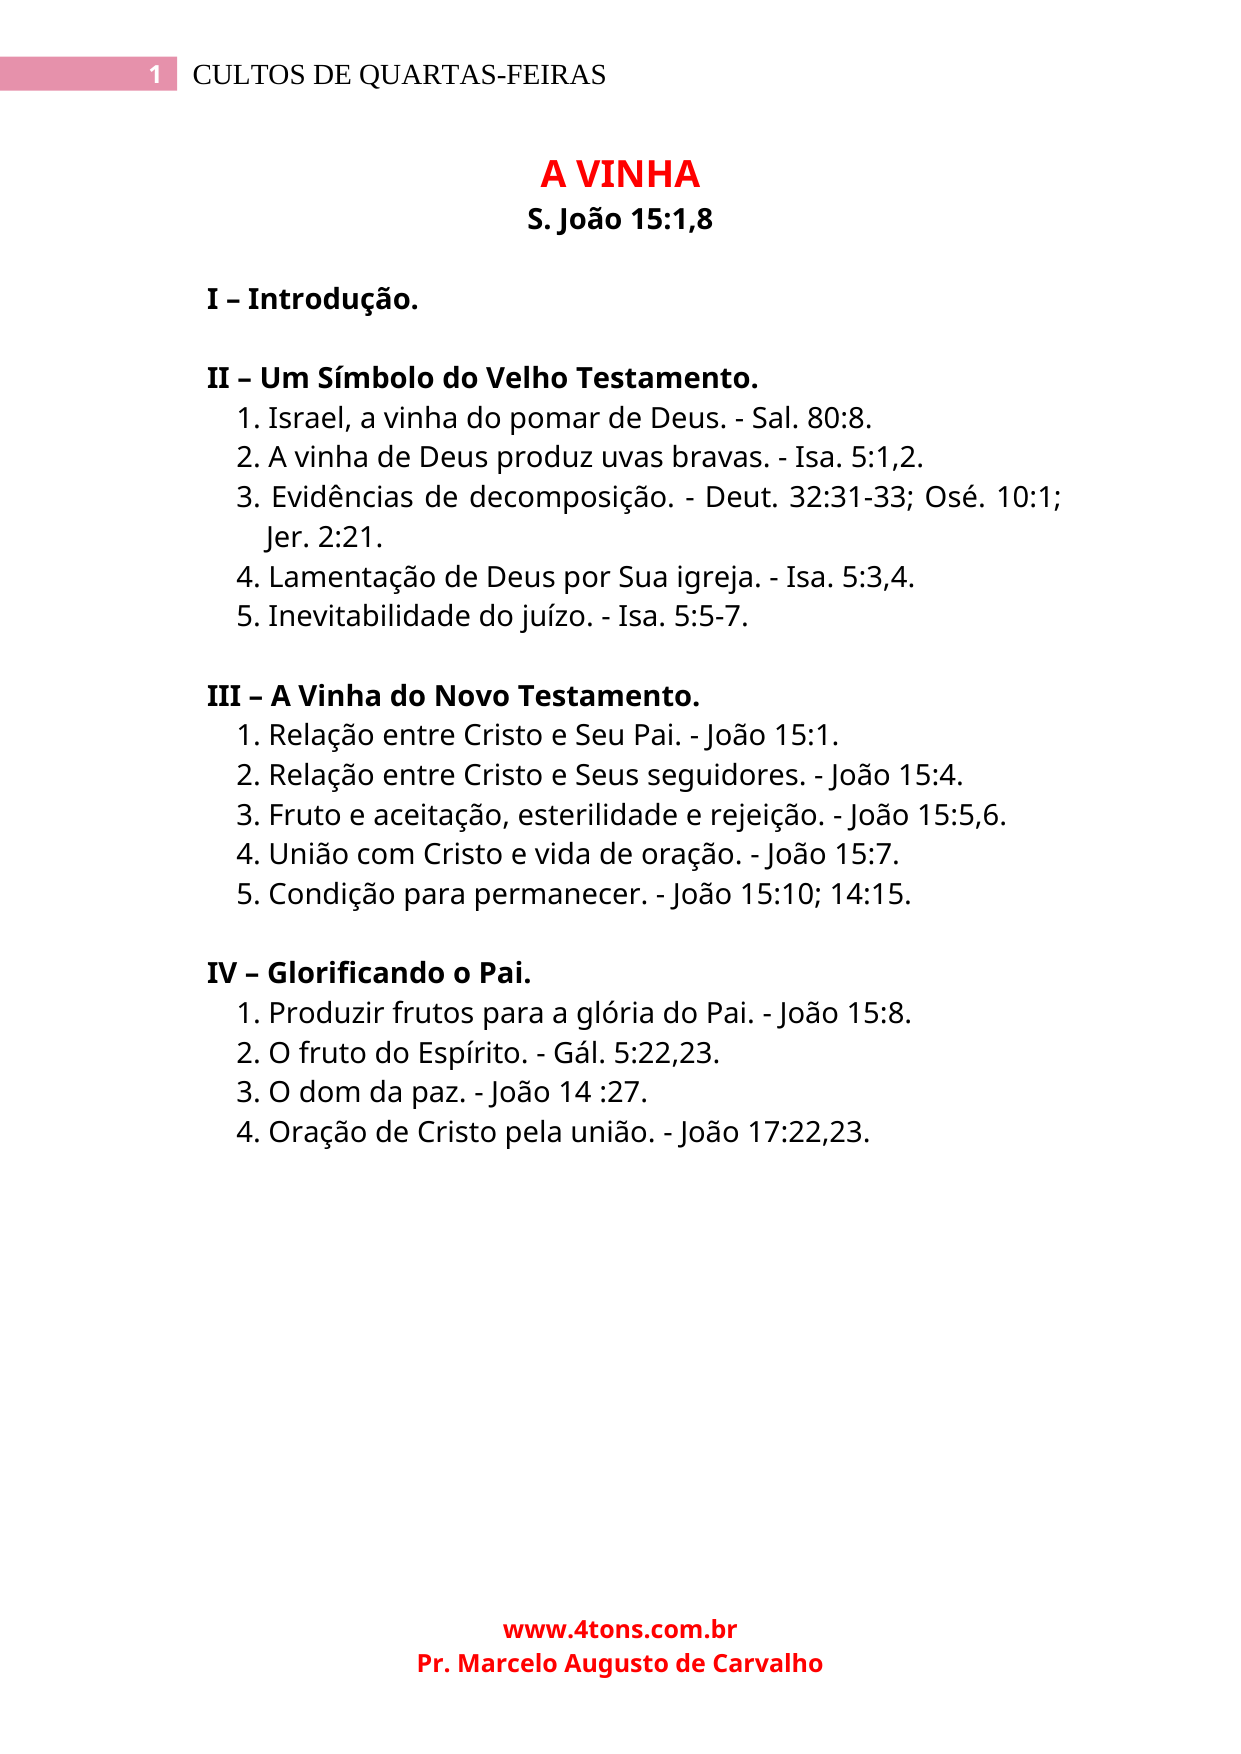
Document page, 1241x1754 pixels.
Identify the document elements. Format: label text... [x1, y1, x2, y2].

text 5. Inevitabilidade do juízo. - Isa. 5:5-7. [177, 596, 1063, 635]
text 1. Produzir frutos para a glória do Pai. - João 15:8. [177, 992, 1063, 1032]
text 1. Israel, a vinha do pomar de Deus. - Sal. 80:8. [177, 397, 1063, 437]
text S. João 15:1,8 [177, 199, 1063, 238]
text 2. A vinha de Deus produz uvas bravas. - Isa. 5:1,2. [177, 437, 1063, 476]
text IV – Glorificando o Pai. [177, 953, 1063, 992]
text 4. União com Cristo e vida de oração. - João 15:7. [177, 834, 1063, 873]
text 5. Condição para permanecer. - João 15:10; 14:15. [177, 873, 1063, 913]
text II – Um Símbolo do Velho Testamento. [177, 357, 1063, 397]
text 3. Evidências de decomposição. - Deut. 32:31-33; Osé. 10:1; Jer. 2:21. [236, 476, 1063, 556]
text 3. O dom da paz. - João 14 :27. [177, 1072, 1063, 1111]
text 1. Relação entre Cristo e Seu Pai. - João 15:1. [177, 714, 1063, 754]
text 4. Oração de Cristo pela união. - João 17:22,23. [177, 1111, 1063, 1151]
text 2. O fruto do Espírito. - Gál. 5:22,23. [177, 1032, 1063, 1072]
text A VINHA [177, 148, 1063, 199]
text III – A Vinha do Novo Testamento. [177, 675, 1063, 714]
text 2. Relação entre Cristo e Seus seguidores. - João 15:4. [177, 754, 1063, 794]
text I – Introdução. [177, 278, 1063, 318]
text 3. Fruto e aceitação, esterilidade e rejeição. - João 15:5,6. [177, 794, 1063, 834]
text 4. Lamentação de Deus por Sua igreja. - Isa. 5:3,4. [177, 556, 1063, 596]
